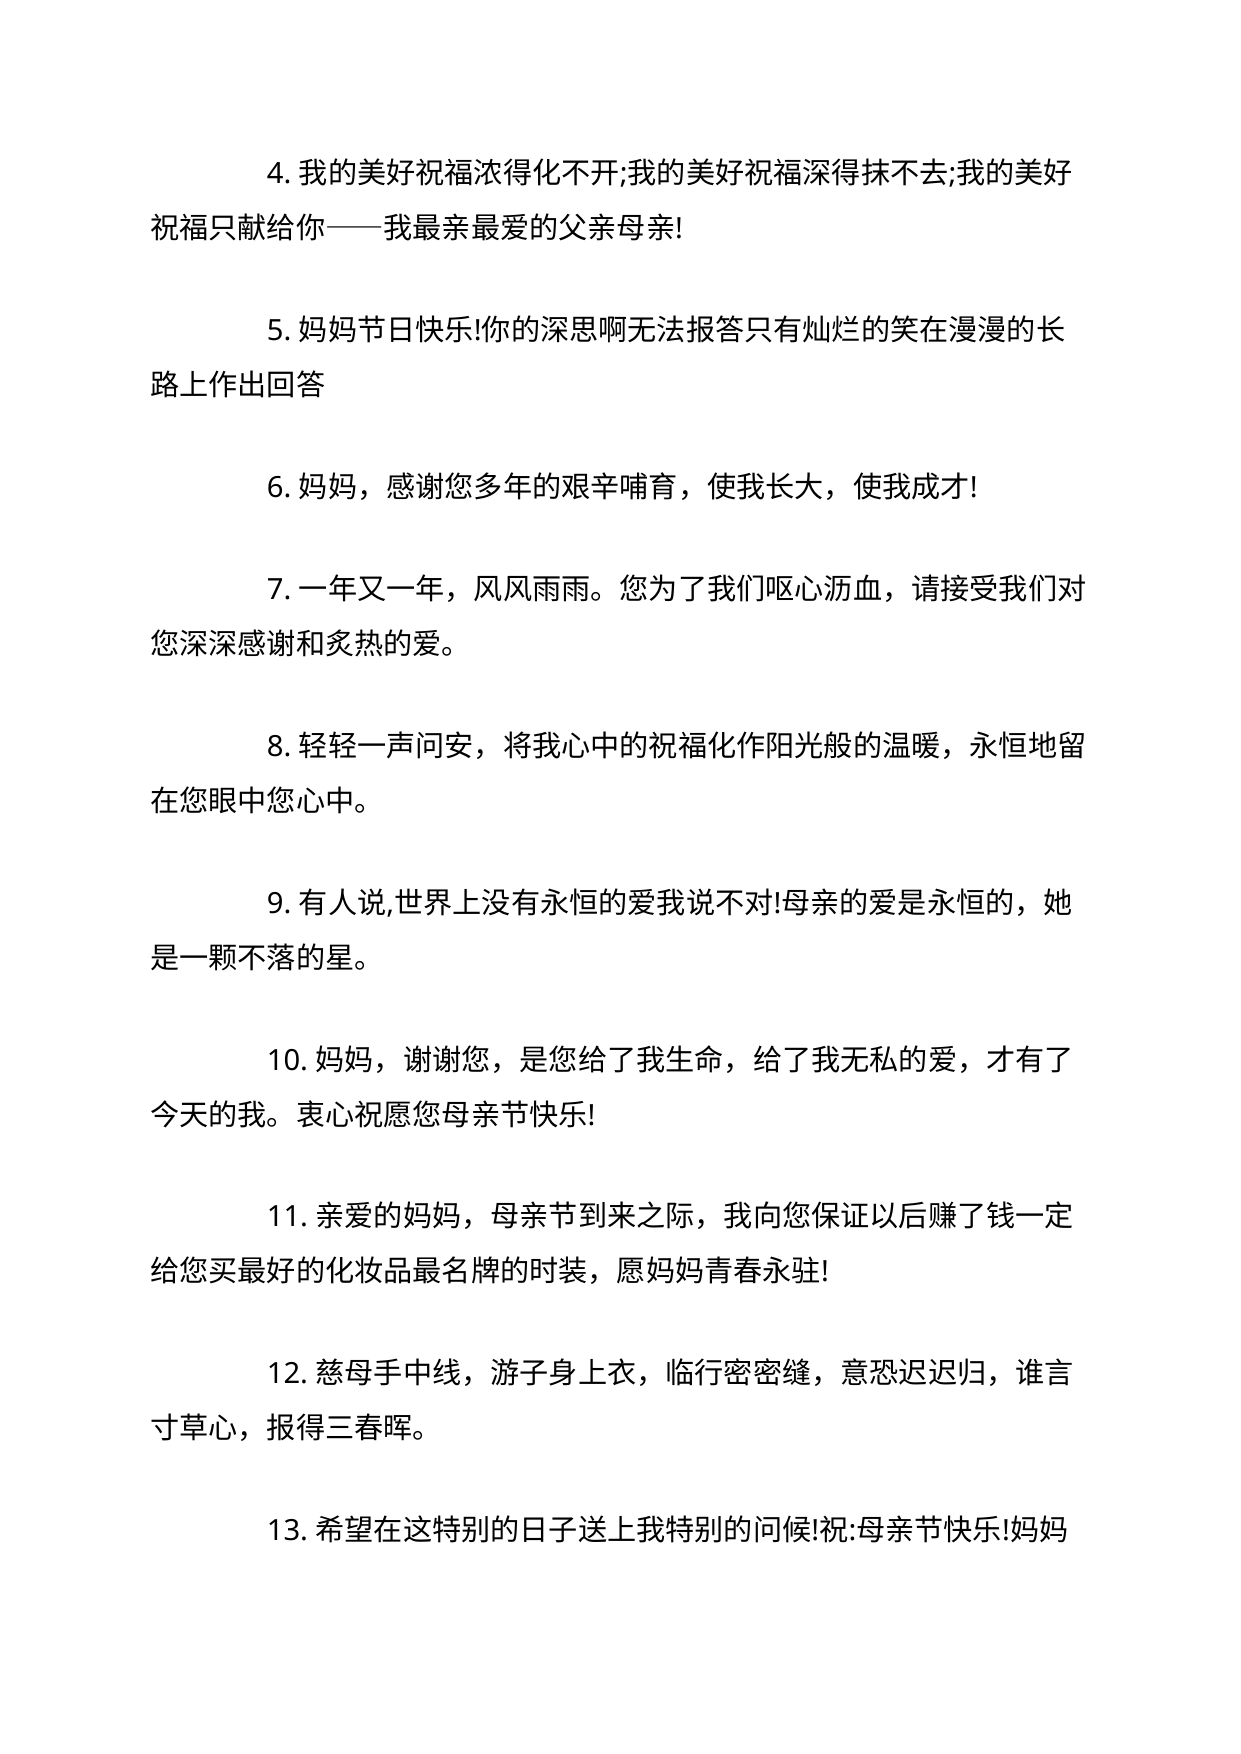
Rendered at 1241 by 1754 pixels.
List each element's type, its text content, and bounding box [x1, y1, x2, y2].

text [150, 1507, 1090, 1549]
text 9. 有人说,世界上没有永恒的爱我说不对!母亲的爱是永恒的，她是一颗不落的星。 [150, 879, 1090, 977]
text 6. 妈妈，感谢您多年的艰辛哺育，使我长大，使我成才! [150, 464, 1090, 506]
text 5. 妈妈节日快乐!你的深思啊无法报答只有灿烂的笑在漫漫的长路上作出回答 [150, 307, 1090, 404]
text 8. 轻轻一声问安，将我心中的祝福化作阳光般的温暖，永恒地留在您眼中您心中。 [150, 722, 1090, 820]
text 7. 一年又一年，风风雨雨。您为了我们呕心沥血，请接受我们对您深深感谢和炙热的爱。 [150, 566, 1090, 663]
text 11. 亲爱的妈妈，母亲节到来之际，我向您保证以后赚了钱一定给您买最好的化妆品最名牌的时装，愿妈妈青春永驻! [150, 1193, 1090, 1290]
text 10. 妈妈，谢谢您，是您给了我生命，给了我无私的爱，才有了今天的我。衷心祝愿您母亲节快乐! [150, 1036, 1090, 1133]
text 12. 慈母手中线，游子身上衣，临行密密缝，意恐迟迟归，谁言寸草心，报得三春晖。 [150, 1350, 1090, 1447]
text 4. 我的美好祝福浓得化不开;我的美好祝福深得抹不去;我的美好祝福只献给你——我最亲最爱的父亲母亲! [150, 150, 1090, 247]
